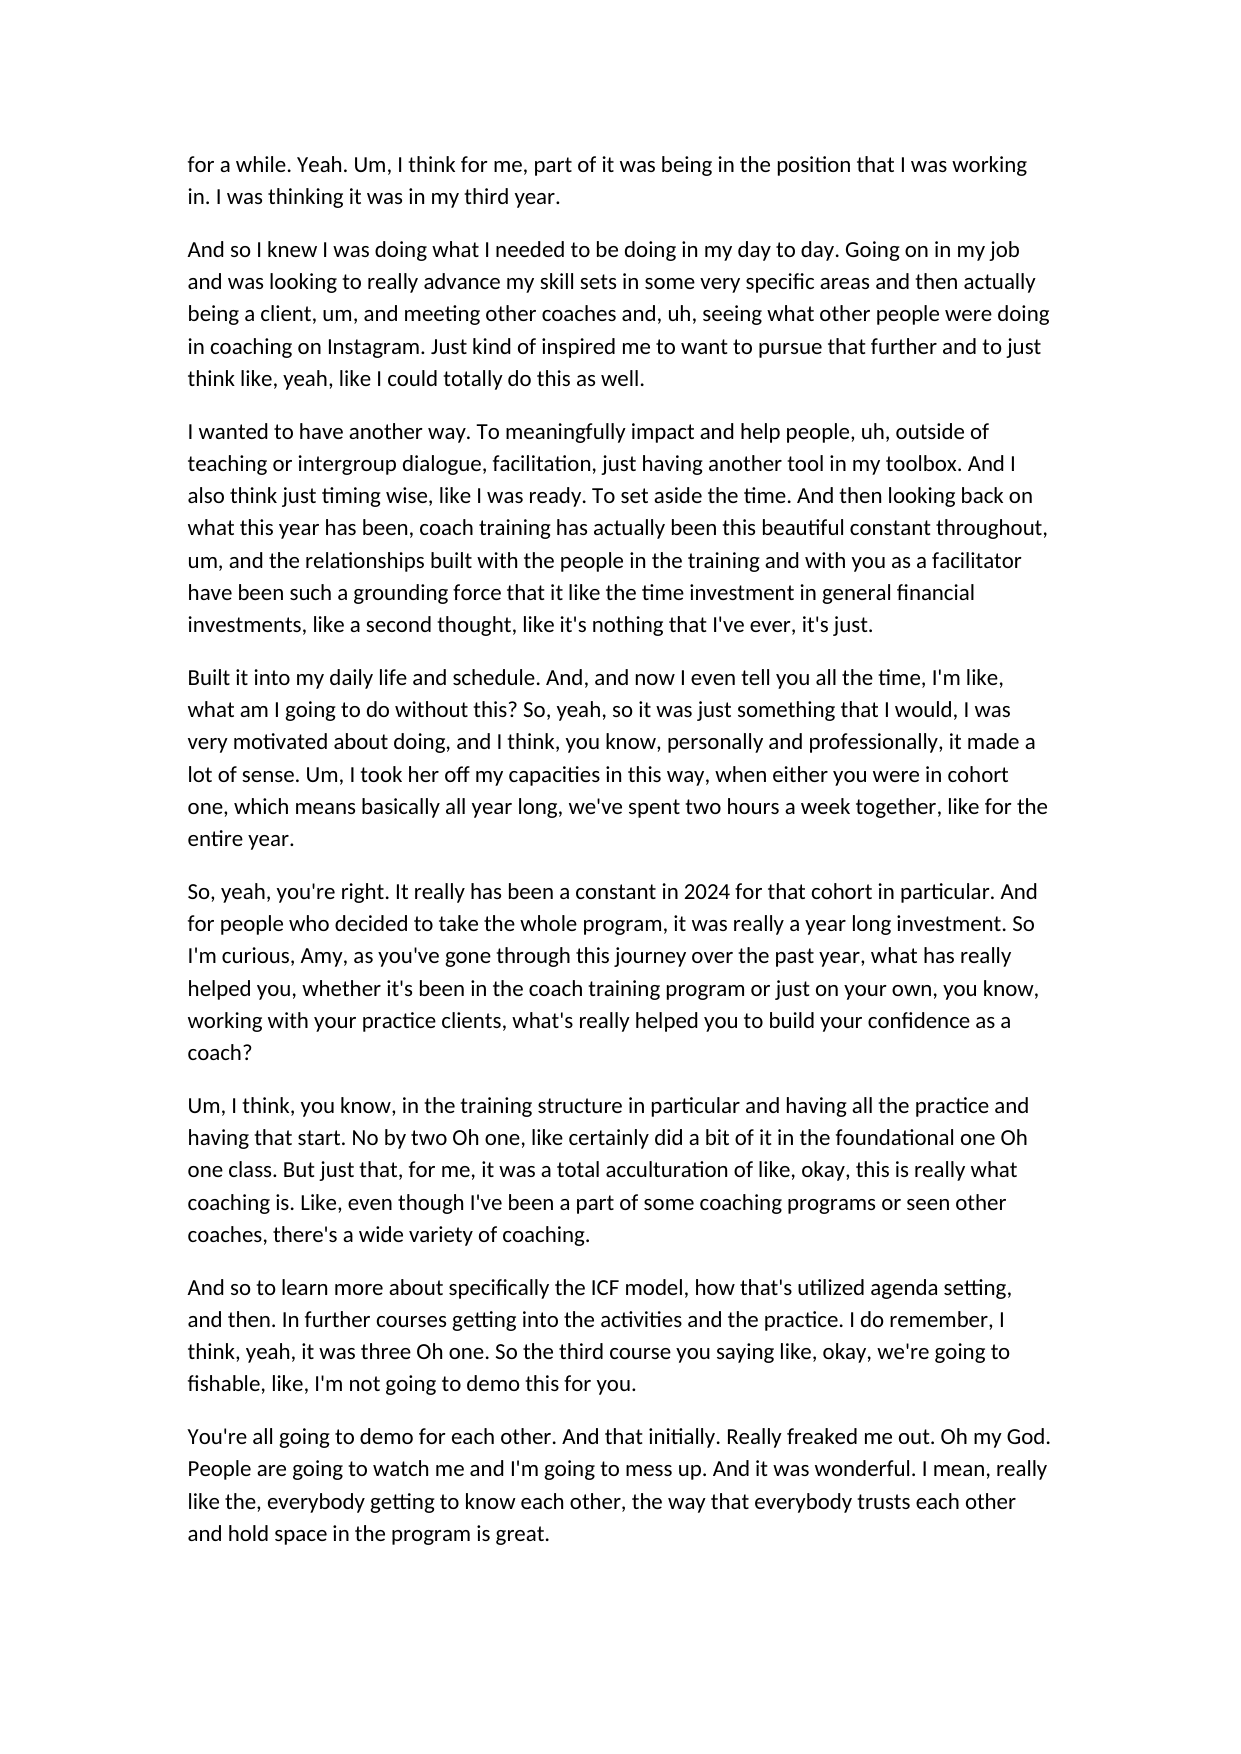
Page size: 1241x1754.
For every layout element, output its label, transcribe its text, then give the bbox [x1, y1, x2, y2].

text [187, 150, 1053, 210]
text Um, I think, you know, in the training structure in particular and having all the practice and having that start. No by two Oh one, like certainly did a bit of it in the foundational one Oh one class. But just that, for me, it was a total acculturation of like, okay, this is really what coaching is. Like, even though I've been a part of some coaching programs or seen other coaches, there's a wide variety of coaching. [187, 1091, 1053, 1248]
text Built it into my daily life and schedule. And, and now I even tell you all the time, I'm like, what am I going to do without this? So, yeah, so it was just something that I would, I was very motivated about doing, and I think, you know, personally and professionally, it made a lot of sense. Um, I took her off my capacities in this way, when either you were in cohort one, which means basically all year long, we've spent two hours a week together, like for the entire year. [187, 663, 1053, 852]
text So, yeah, you're right. It really has been a constant in 2024 for that cohort in particular. And for people who decided to take the whole program, it was really a year long investment. So I'm curious, Amy, as you've gone through this journey over the past year, what has really helped you, whether it's been in the coach training program or just on your own, you know, working with your practice clients, what's really helped you to build your confidence as a coach? [187, 877, 1053, 1066]
text I wanted to have another way. To meaningfully impact and help people, uh, outside of teaching or intergroup dialogue, facilitation, just having another tool in my toolbox. And I also think just timing wise, like I was ready. To set aside the time. And then looking back on what this year has been, coach training has actually been this beautiful constant throughout, um, and the relationships built with the people in the training and with you as a facilitator have been such a grounding force that it like the time investment in general financial investments, like a second thought, like it's nothing that I've ever, it's just. [187, 417, 1053, 638]
text And so to learn more about specifically the ICF model, how that's utilized agenda setting, and then. In further courses getting into the activities and the practice. I do remember, I think, yeah, it was three Oh one. So the third course you saying like, okay, we're going to fishable, like, I'm not going to demo this for you. [187, 1273, 1053, 1397]
text And so I knew I was doing what I needed to be doing in my day to day. Going on in my job and was looking to really advance my skill sets in some very specific areas and then actually being a client, um, and meeting other coaches and, uh, seeing what other people were doing in coaching on Instagram. Just kind of inspired me to want to pursue that further and to just think like, yeah, like I could totally do this as well. [187, 235, 1053, 392]
text You're all going to demo for each other. And that initially. Really freaked me out. Oh my God. People are going to watch me and I'm going to mess up. And it was wonderful. I mean, really like the, everybody getting to know each other, the way that everybody trusts each other and hold space in the program is great. [187, 1422, 1053, 1547]
